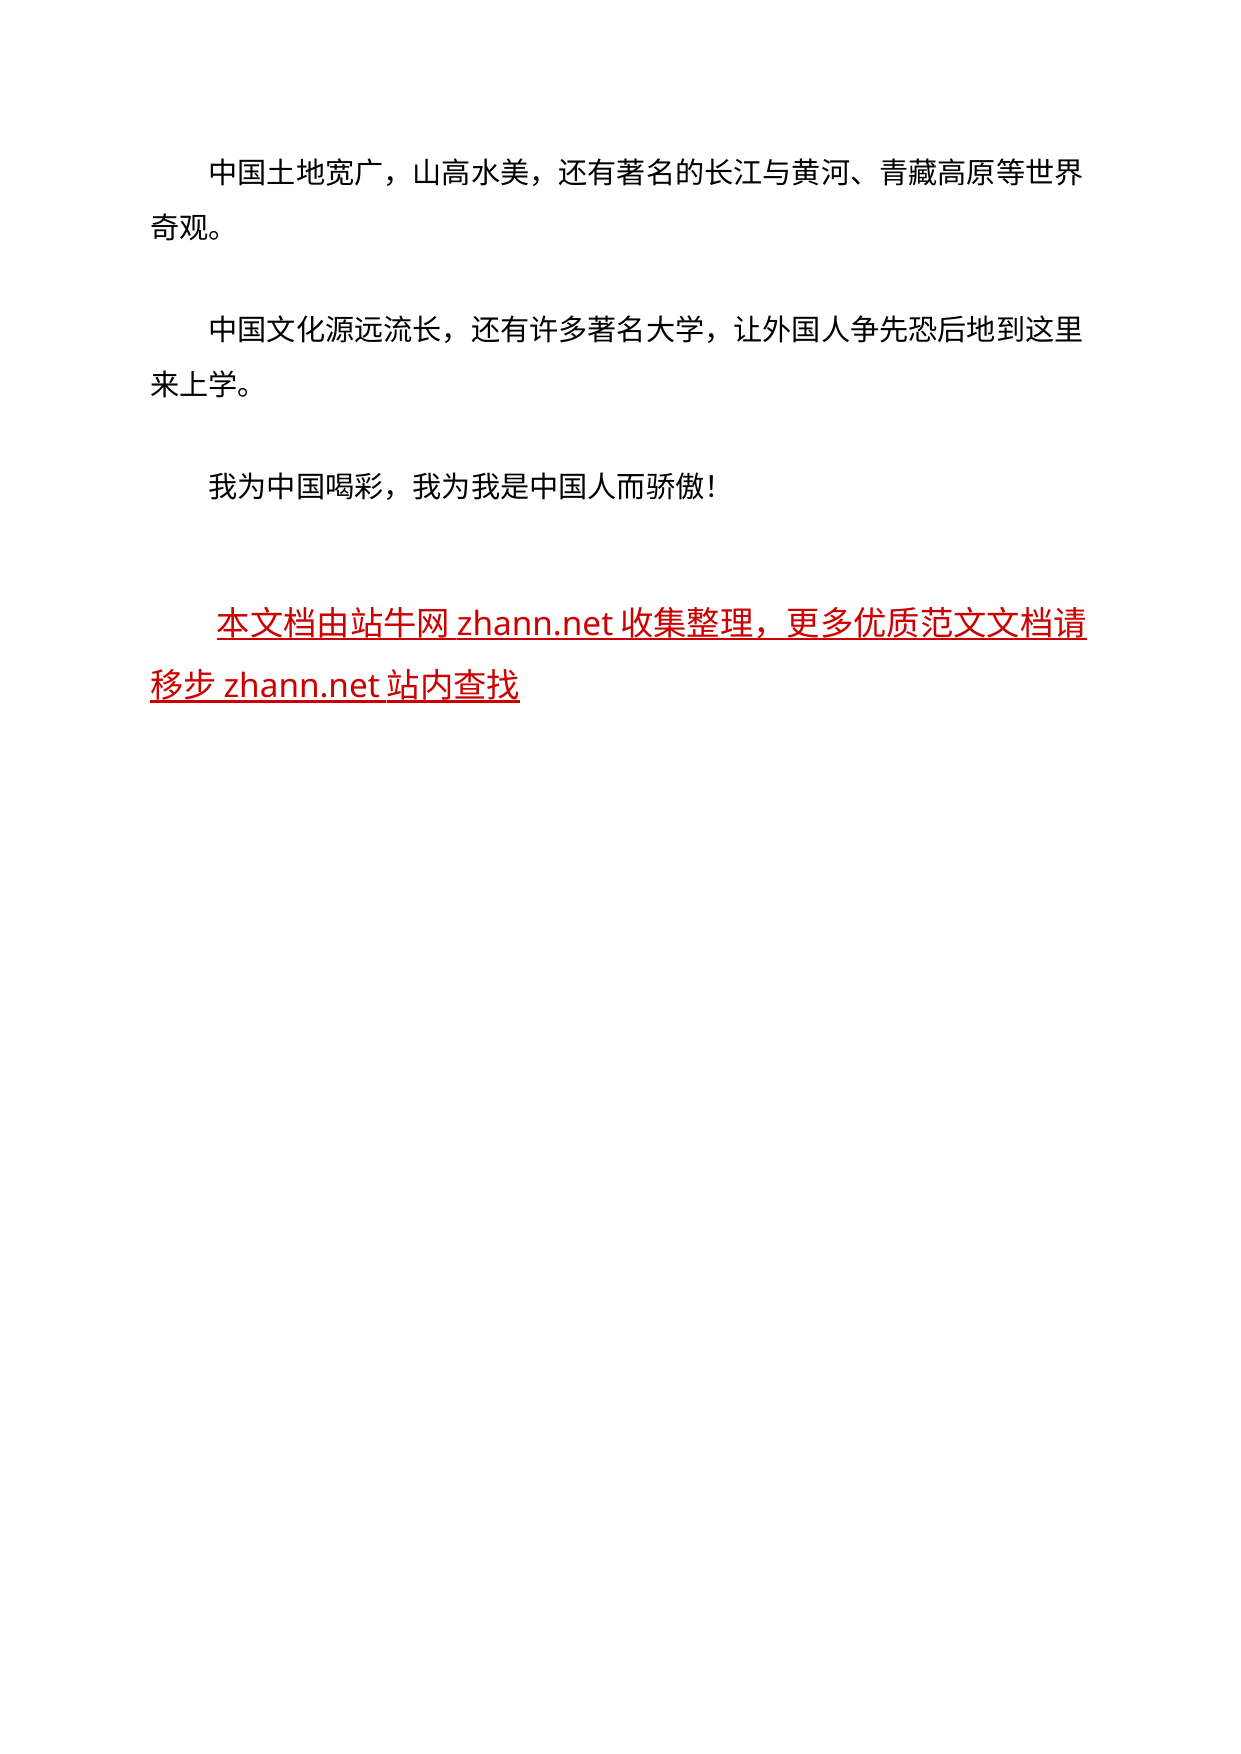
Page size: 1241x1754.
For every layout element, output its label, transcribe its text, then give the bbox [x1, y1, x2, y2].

text 我为中国喝彩，我为我是中国人而骄傲！ [150, 463, 1090, 506]
text 本文档由站牛网zhann.net收集整理，更多优质范文文档请移步zhann.net站内查找 [150, 596, 1090, 708]
text 中国土地宽广，山高水美，还有著名的长江与黄河、青藏高原等世界奇观。 [150, 150, 1090, 247]
text 中国文化源远流长，还有许多著名大学，让外国人争先恐后地到这里来上学。 [150, 307, 1090, 404]
